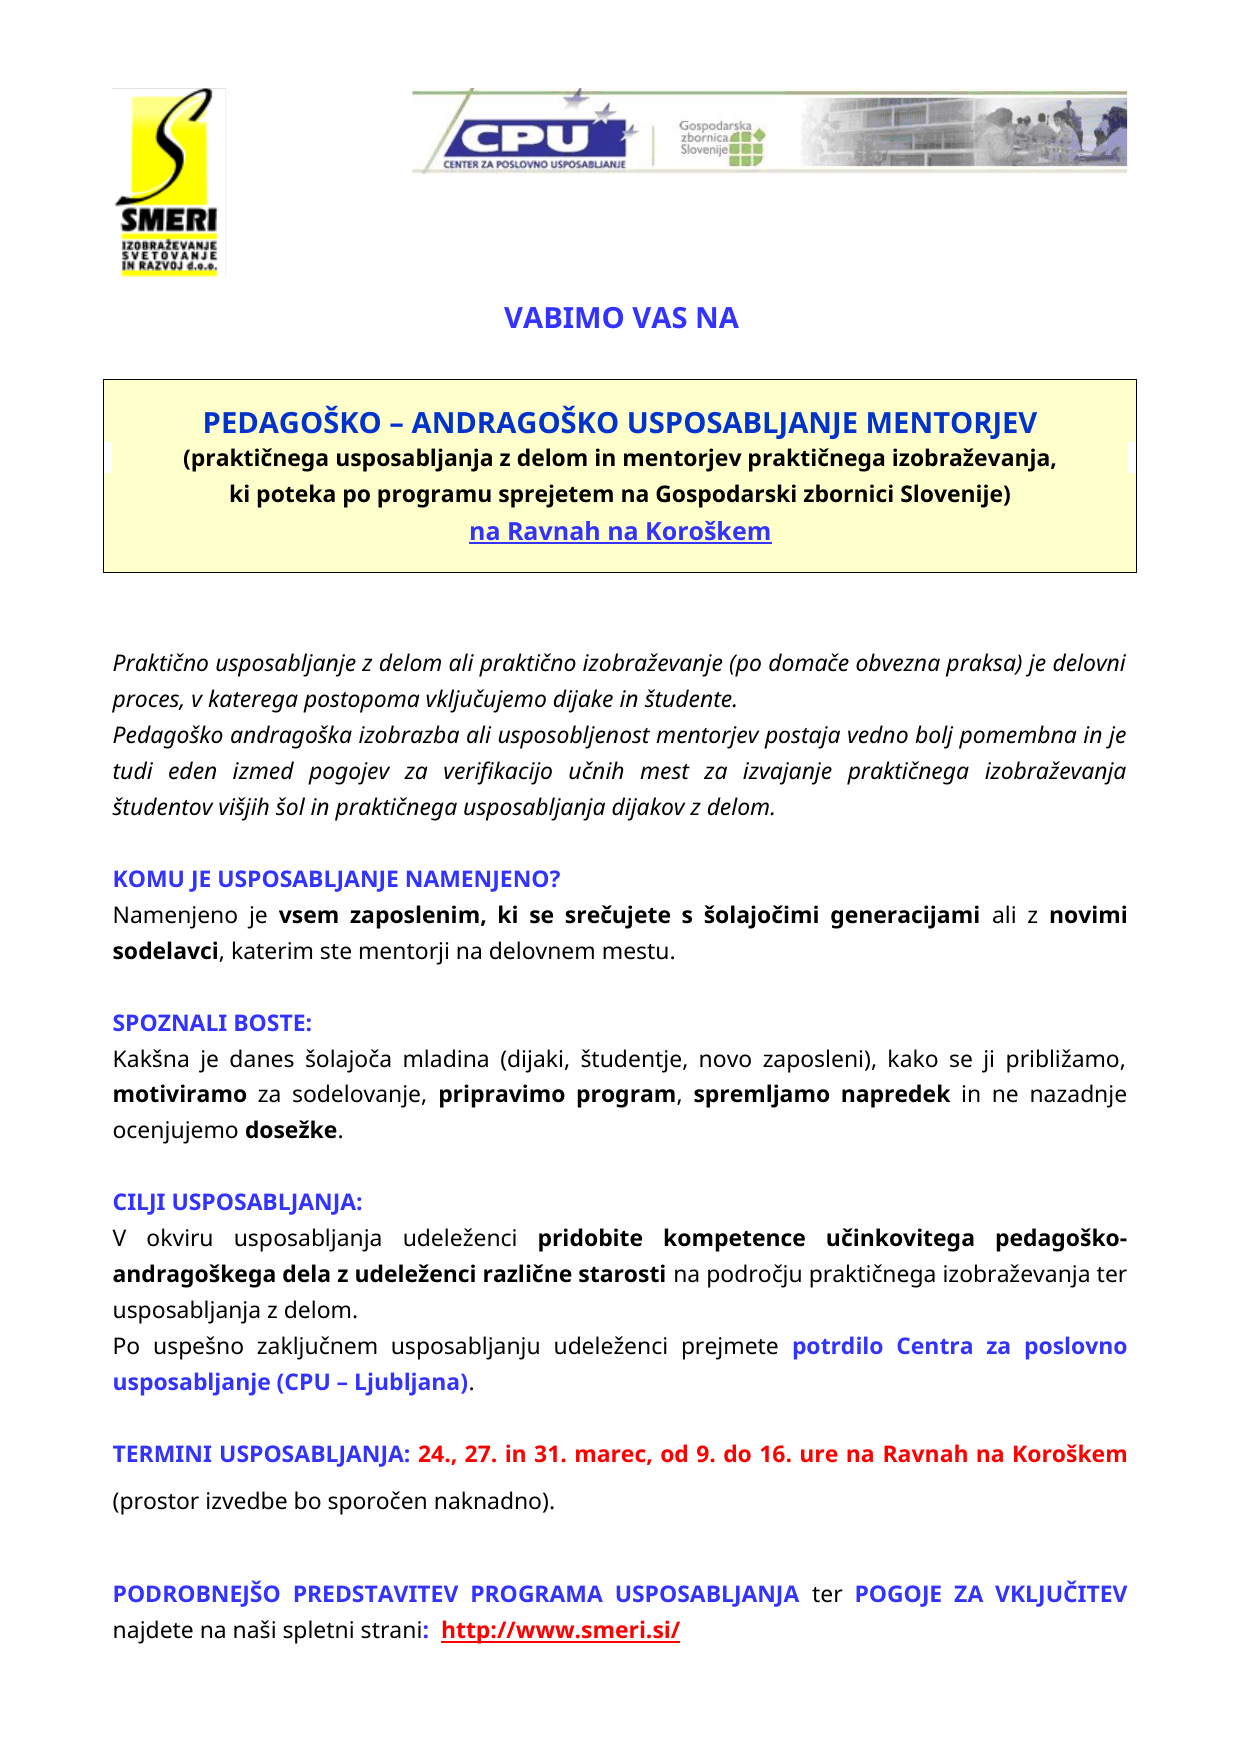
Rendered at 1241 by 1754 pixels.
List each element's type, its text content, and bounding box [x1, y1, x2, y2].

text V okviru usposabljanja udeleženci pridobite kompetence učinkovitega pedagoško-andragoškega dela z udeleženci različne starosti na področju praktičnega izobraževanja ter usposabljanja z delom. [112, 1222, 1128, 1325]
text CILJI USPOSABLJANJA: [112, 1186, 1128, 1217]
text KOMU JE USPOSABLJANJE NAMENJENO? [112, 863, 1128, 894]
text VABIMO VAS NA [481, 298, 1128, 337]
picture [411, 88, 1128, 173]
picture [110, 88, 227, 274]
text PODROBNEJŠO PREDSTAVITEV PROGRAMA USPOSABLJANJA ter POGOJE ZA VKLJUČITEV najdete na naši spletni strani: http://www.smeri.si/ [112, 1578, 1128, 1646]
text PEDAGOŠKO – ANDRAGOŠKO USPOSABLJANJE MENTORJEV [104, 399, 1136, 442]
text ki poteka po programu sprejetem na Gospodarski zbornici Slovenije) [104, 474, 1136, 509]
text Kakšna je danes šolajoča mladina (dijaki, študentje, novo zaposleni), kako se ji približamo, motiviramo za sodelovanje, pripravimo program, spremljamo napredek in ne nazadnje ocenjujemo dosežke. [112, 1042, 1128, 1146]
text TERMINI USPOSABLJANJA: 24., 27. in 31. marec, od 9. do 16. ure na Ravnah na Koroškem (prostor izvedbe bo sporočen naknadno). [112, 1438, 1128, 1516]
text SPOZNALI BOSTE: [112, 1007, 1128, 1038]
text na Ravnah na Koroškem [104, 510, 1136, 547]
text (praktičnega usposabljanja z delom in mentorjev praktičnega izobraževanja, [112, 442, 1128, 473]
text Namenjeno je vsem zaposlenim, ki se srečujete s šolajočimi generacijami ali z novimi sodelavci, katerim ste mentorji na delovnem mestu. [112, 899, 1128, 966]
text Praktično usposabljanje z delom ali praktično izobraževanje (po domače obvezna praksa) je delovni proces, v katerega postopoma vključujemo dijake in študente. [112, 647, 1128, 714]
text Pedagoško andragoška izobrazba ali usposobljenost mentorjev postaja vedno bolj pomembna in je tudi eden izmed pogojev za verifikacijo učnih mest za izvajanje praktičnega izobraževanja študentov višjih šol in praktičnega usposabljanja dijakov z delom. [112, 719, 1128, 822]
text Po uspešno zaključnem usposabljanju udeleženci prejmete potrdilo Centra za poslovno usposabljanje (CPU – Ljubljana). [112, 1330, 1128, 1397]
